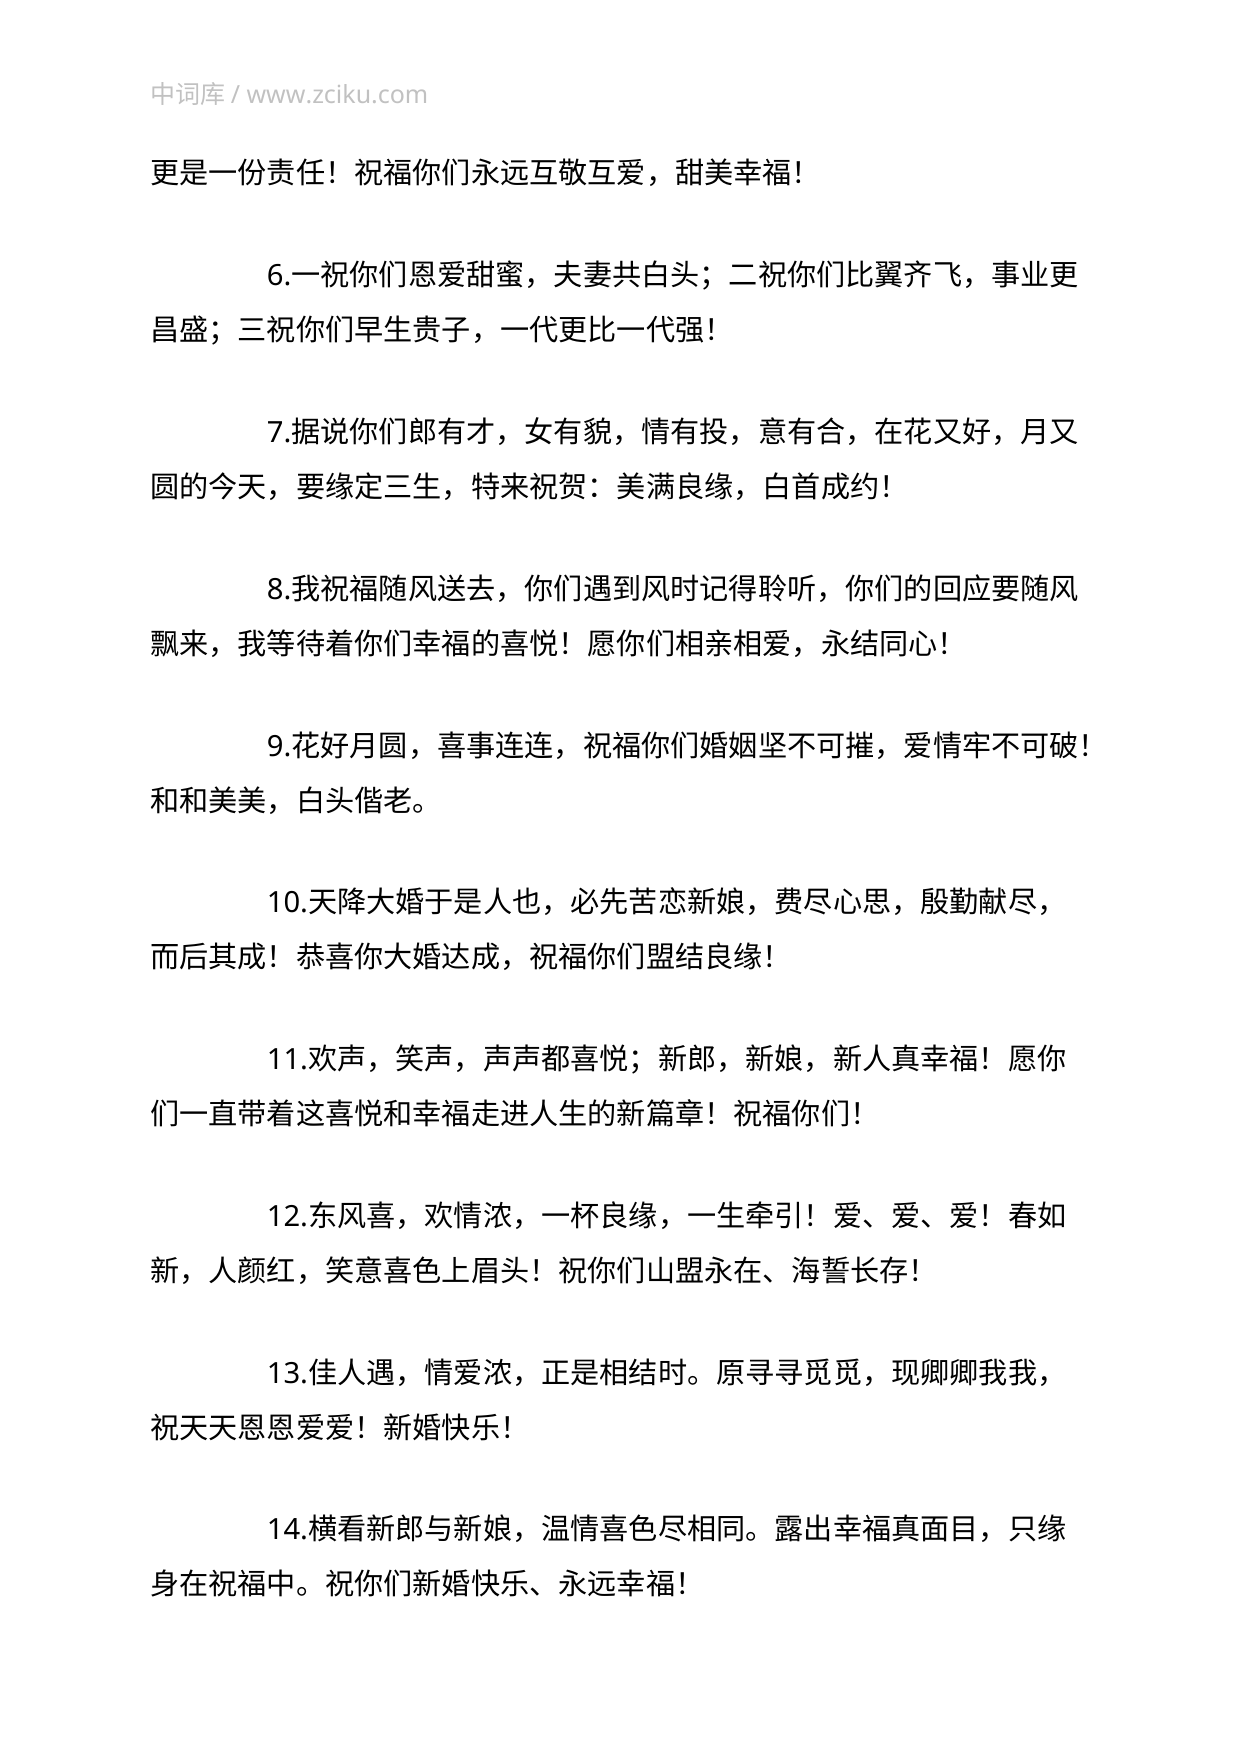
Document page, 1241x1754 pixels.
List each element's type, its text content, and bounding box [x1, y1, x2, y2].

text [150, 150, 1090, 192]
text 12.东风喜，欢情浓，一杯良缘，一生牵引！爱、爱、爱！春如新，人颜红，笑意喜色上眉头！祝你们山盟永在、海誓长存！ [150, 1192, 1090, 1290]
text 13.佳人遇，情爱浓，正是相结时。原寻寻觅觅，现卿卿我我，祝天天恩恩爱爱！新婚快乐！ [150, 1349, 1090, 1446]
text 11.欢声，笑声，声声都喜悦；新郎，新娘，新人真幸福！愿你们一直带着这喜悦和幸福走进人生的新篇章！祝福你们！ [150, 1036, 1090, 1133]
text 6.一祝你们恩爱甜蜜，夫妻共白头；二祝你们比翼齐飞，事业更昌盛；三祝你们早生贵子，一代更比一代强！ [150, 252, 1090, 349]
text 7.据说你们郎有才，女有貌，情有投，意有合，在花又好，月又圆的今天，要缘定三生，特来祝贺：美满良缘，白首成约！ [150, 408, 1090, 506]
text 9.花好月圆，喜事连连，祝福你们婚姻坚不可摧，爱情牢不可破！和和美美，白头偕老。 [150, 722, 1090, 819]
text 14.横看新郎与新娘，温情喜色尽相同。露出幸福真面目，只缘身在祝福中。祝你们新婚快乐、永远幸福！ [150, 1506, 1090, 1603]
text 10.天降大婚于是人也，必先苦恋新娘，费尽心思，殷勤献尽，而后其成！恭喜你大婚达成，祝福你们盟结良缘！ [150, 879, 1090, 976]
text 8.我祝福随风送去，你们遇到风时记得聆听，你们的回应要随风飘来，我等待着你们幸福的喜悦！愿你们相亲相爱，永结同心！ [150, 565, 1090, 663]
